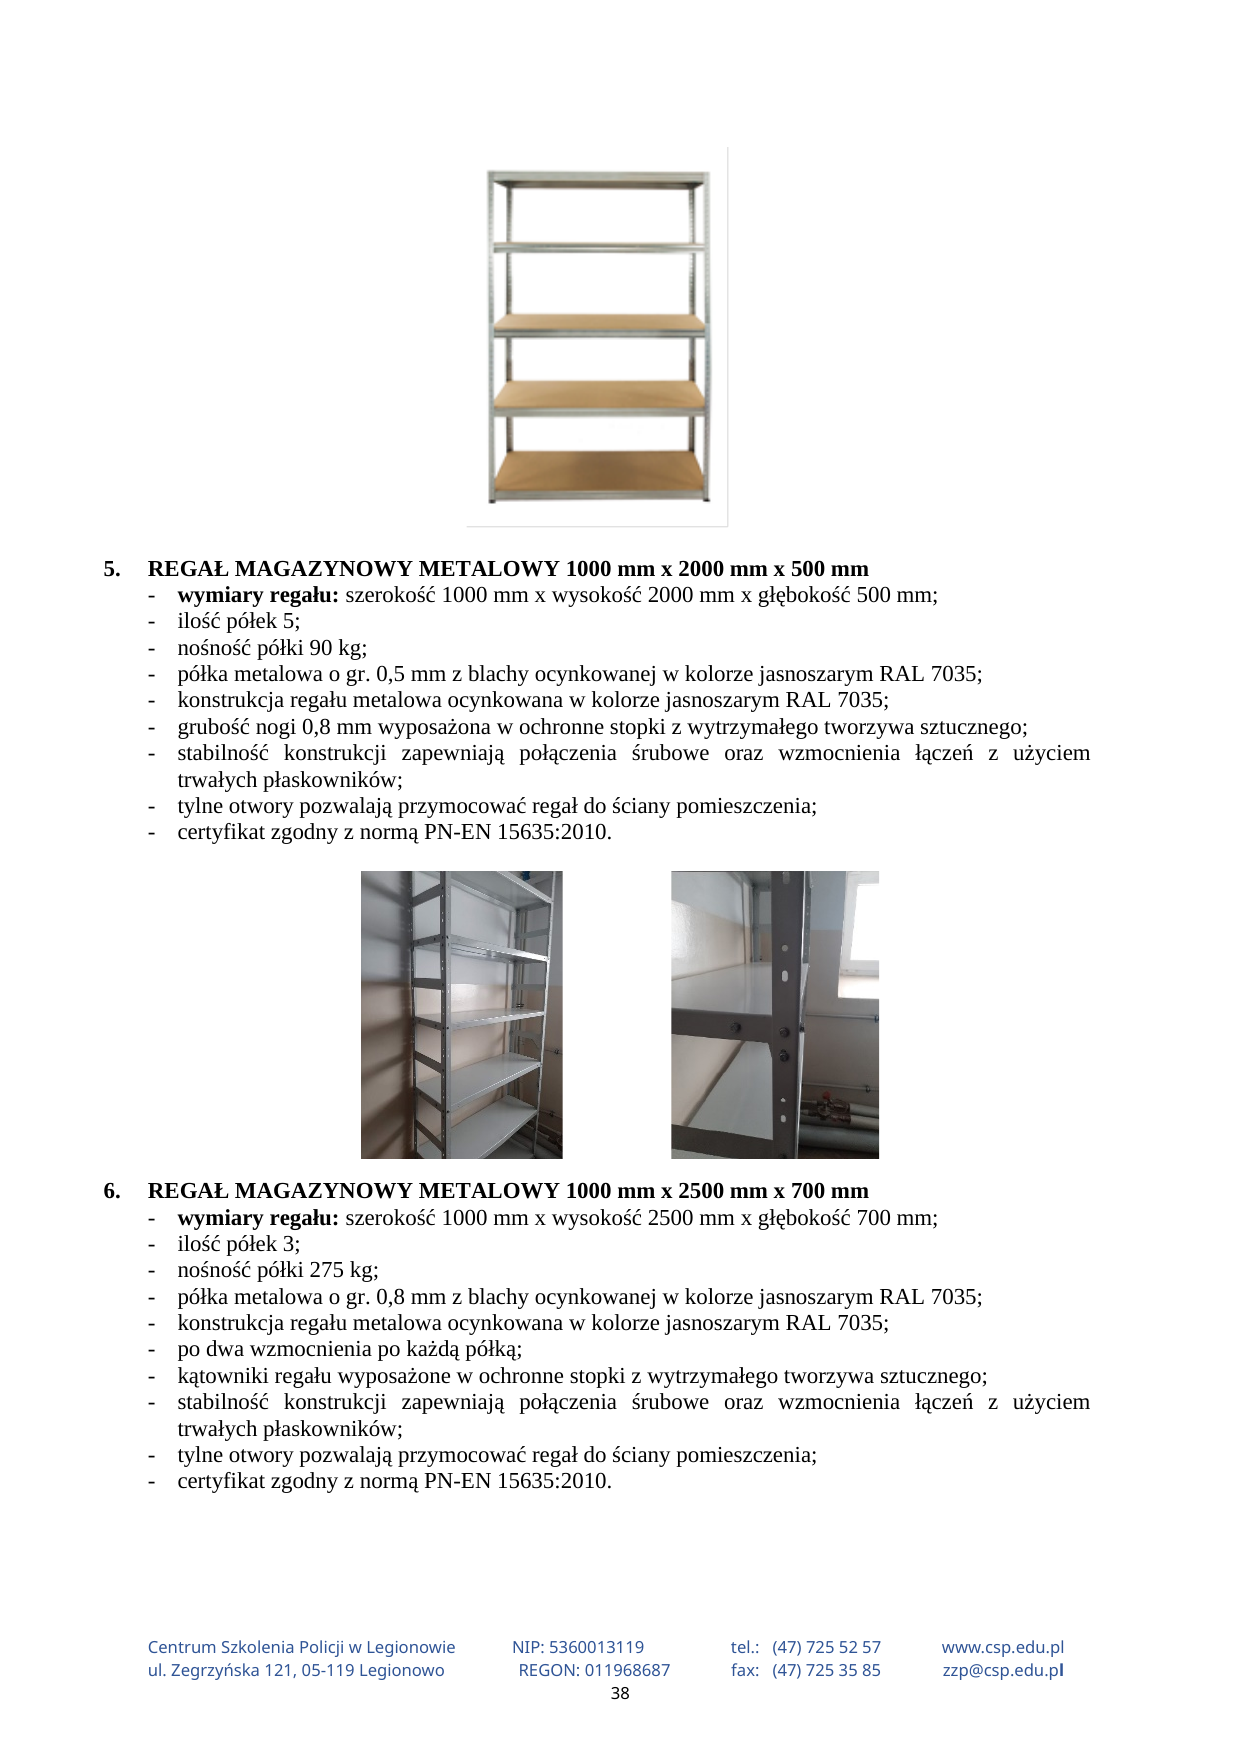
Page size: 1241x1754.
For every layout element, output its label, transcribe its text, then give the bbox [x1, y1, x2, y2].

text - konstrukcja regału metalowa ocynkowana w kolorze jasnoszarym RAL 7035; [148, 687, 1092, 713]
text - stabilność konstrukcji zapewniają połączenia śrubowe oraz wzmocnienia łączeń z użyciem trwałych płaskowników; [148, 739, 1092, 792]
text - ilość półek 5; [148, 607, 1092, 634]
text - tylne otwory pozwalają przymocować regał do ściany pomieszczenia; [148, 1441, 1092, 1467]
text - półka metalowa o gr. 0,5 mm z blachy ocynkowanej w kolorze jasnoszarym RAL 7035; [148, 660, 1092, 687]
text - wymiary regału: szerokość 1000 mm x wysokość 2000 mm x głębokość 500 mm; [148, 581, 1092, 607]
text - kątowniki regału wyposażone w ochronne stopki z wytrzymałego tworzywa sztucznego; [148, 1362, 1092, 1388]
text - konstrukcja regału metalowa ocynkowana w kolorze jasnoszarym RAL 7035; [148, 1309, 1092, 1336]
text - ilość półek 3; [148, 1230, 1092, 1256]
text - nośność półki 275 kg; [148, 1256, 1092, 1283]
text - stabilność konstrukcji zapewniają połączenia śrubowe oraz wzmocnienia łączeń z użyciem trwałych płaskowników; [148, 1388, 1092, 1441]
text - nośność półki 90 kg; [148, 634, 1092, 660]
picture [466, 147, 730, 529]
text - certyfikat zgodny z normą PN-EN 15635:2010. [148, 1467, 1092, 1494]
text - półka metalowa o gr. 0,8 mm z blachy ocynkowanej w kolorze jasnoszarym RAL 7035; [148, 1283, 1092, 1309]
text - certyfikat zgodny z normą PN-EN 15635:2010. [148, 818, 1092, 845]
picture [361, 871, 563, 1159]
text 5. REGAŁ MAGAZYNOWY METALOWY 1000 mm x 2000 mm x 500 mm [103, 555, 1092, 581]
text - tylne otwory pozwalają przymocować regał do ściany pomieszczenia; [148, 792, 1092, 818]
text - po dwa wzmocnienia po każdą półką; [148, 1336, 1092, 1362]
text 6. REGAŁ MAGAZYNOWY METALOWY 1000 mm x 2500 mm x 700 mm [103, 1177, 1092, 1204]
text - wymiary regału: szerokość 1000 mm x wysokość 2500 mm x głębokość 700 mm; [148, 1204, 1092, 1230]
picture [671, 871, 880, 1159]
text - grubość nogi 0,8 mm wyposażona w ochronne stopki z wytrzymałego tworzywa sztucznego; [148, 713, 1092, 739]
